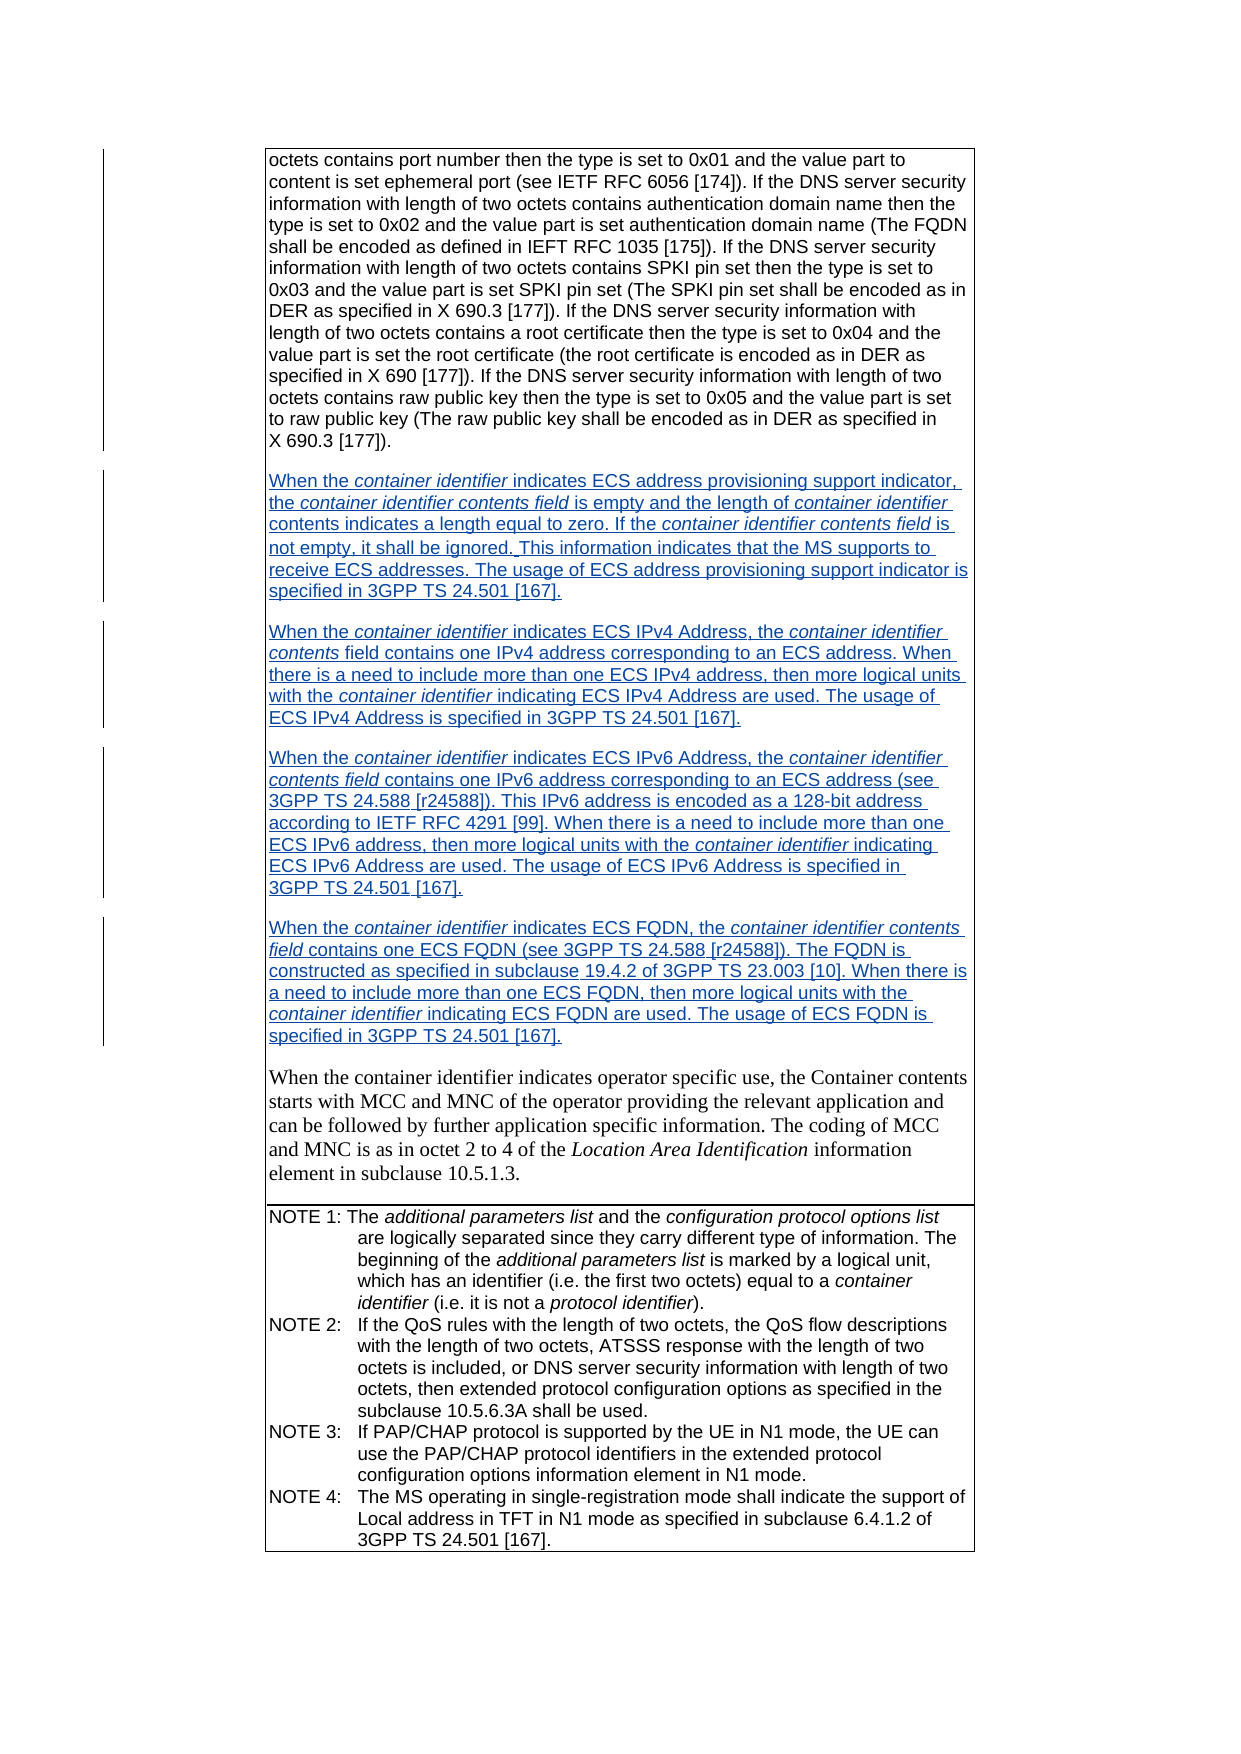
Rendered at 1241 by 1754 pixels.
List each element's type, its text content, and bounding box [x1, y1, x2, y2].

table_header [266, 149, 974, 1204]
table_cell NOTE 1: The additional parameters list and the configuration protocol options list are logically separated since they carry different type of information. The beginning of the additional parameters list is marked by a logical unit, which has an identifier (i.e. the first two octets) equal to a container identifier (i.e. it is not a protocol identifier). NOTE 2: If the QoS rules with the length of two octets, the QoS flow descriptions with the length of two octets, ATSSS response with the length of two octets is included, or DNS server security information with length of two octets, then extended protocol configuration options as specified in the subclause 10.5.6.3A shall be used. NOTE 3: If PAP/CHAP protocol is supported by the UE in N1 mode, the UE can use the PAP/CHAP protocol identifiers in the extended protocol configuration options information element in N1 mode. NOTE 4: The MS operating in single-registration mode shall indicate the support of Local address in TFT in N1 mode as specified in subclause 6.4.1.2 of 3GPP TS 24.501 [167]. [266, 1205, 974, 1551]
